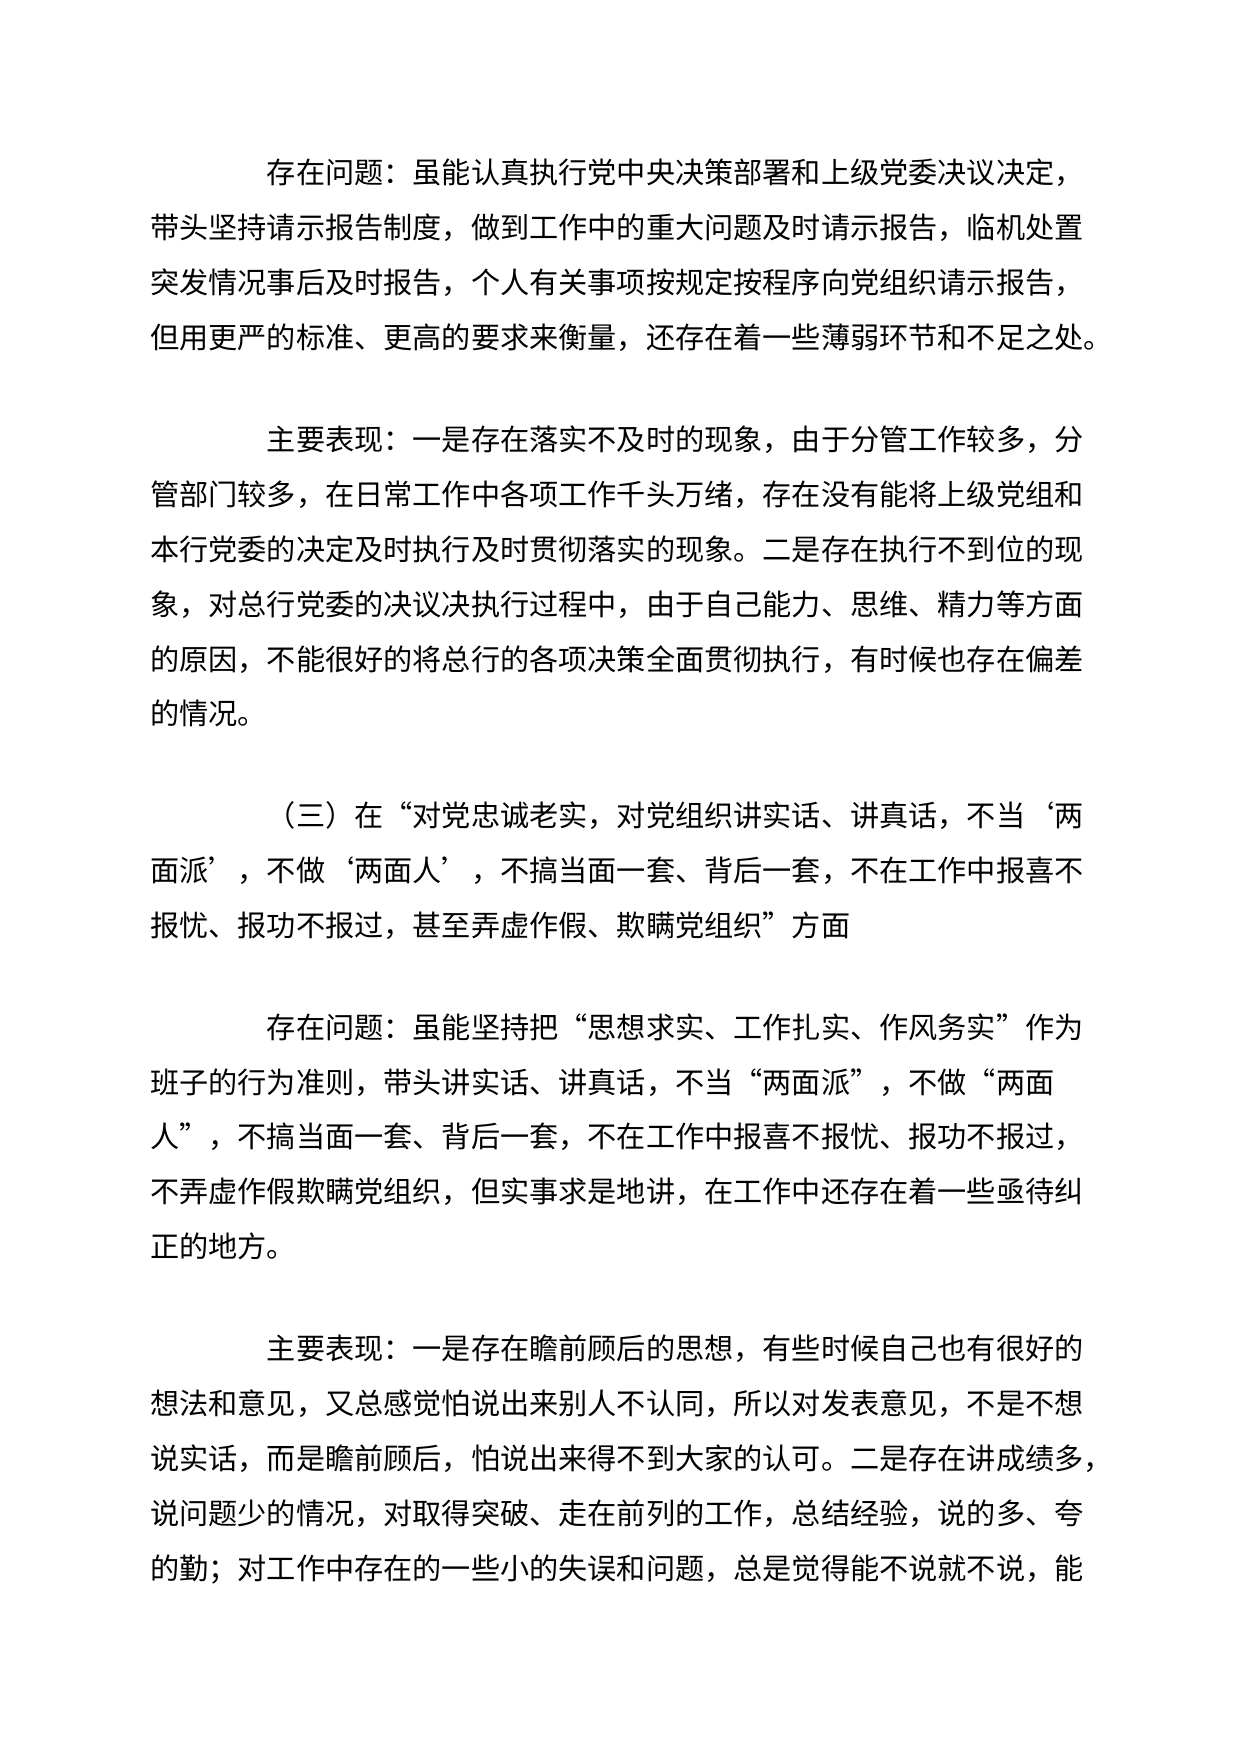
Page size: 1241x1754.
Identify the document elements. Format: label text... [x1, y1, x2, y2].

text 存在问题：虽能认真执行党中央决策部署和上级党委决议决定，带头坚持请示报告制度，做到工作中的重大问题及时请示报告，临机处置突发情况事后及时报告，个人有关事项按规定按程序向党组织请示报告，但用更严的标准、更高的要求来衡量，还存在着一些薄弱环节和不足之处。 [150, 150, 1090, 357]
text （三）在“对党忠诚老实，对党组织讲实话、讲真话，不当‘两面派’，不做‘两面人’，不搞当面一套、背后一套，不在工作中报喜不报忧、报功不报过，甚至弄虚作假、欺瞒党组织”方面 [150, 793, 1090, 945]
text 主要表现：一是存在落实不及时的现象，由于分管工作较多，分管部门较多，在日常工作中各项工作千头万绪，存在没有能将上级党组和本行党委的决定及时执行及时贯彻落实的现象。二是存在执行不到位的现象，对总行党委的决议决执行过程中，由于自己能力、思维、精力等方面的原因，不能很好的将总行的各项决策全面贯彻执行，有时候也存在偏差的情况。 [150, 416, 1090, 733]
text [150, 1326, 1090, 1587]
text 存在问题：虽能坚持把“思想求实、工作扎实、作风务实”作为班子的行为准则，带头讲实话、讲真话，不当“两面派”，不做“两面人”，不搞当面一套、背后一套，不在工作中报喜不报忧、报功不报过，不弄虚作假欺瞒党组织，但实事求是地讲，在工作中还存在着一些亟待纠正的地方。 [150, 1004, 1090, 1266]
